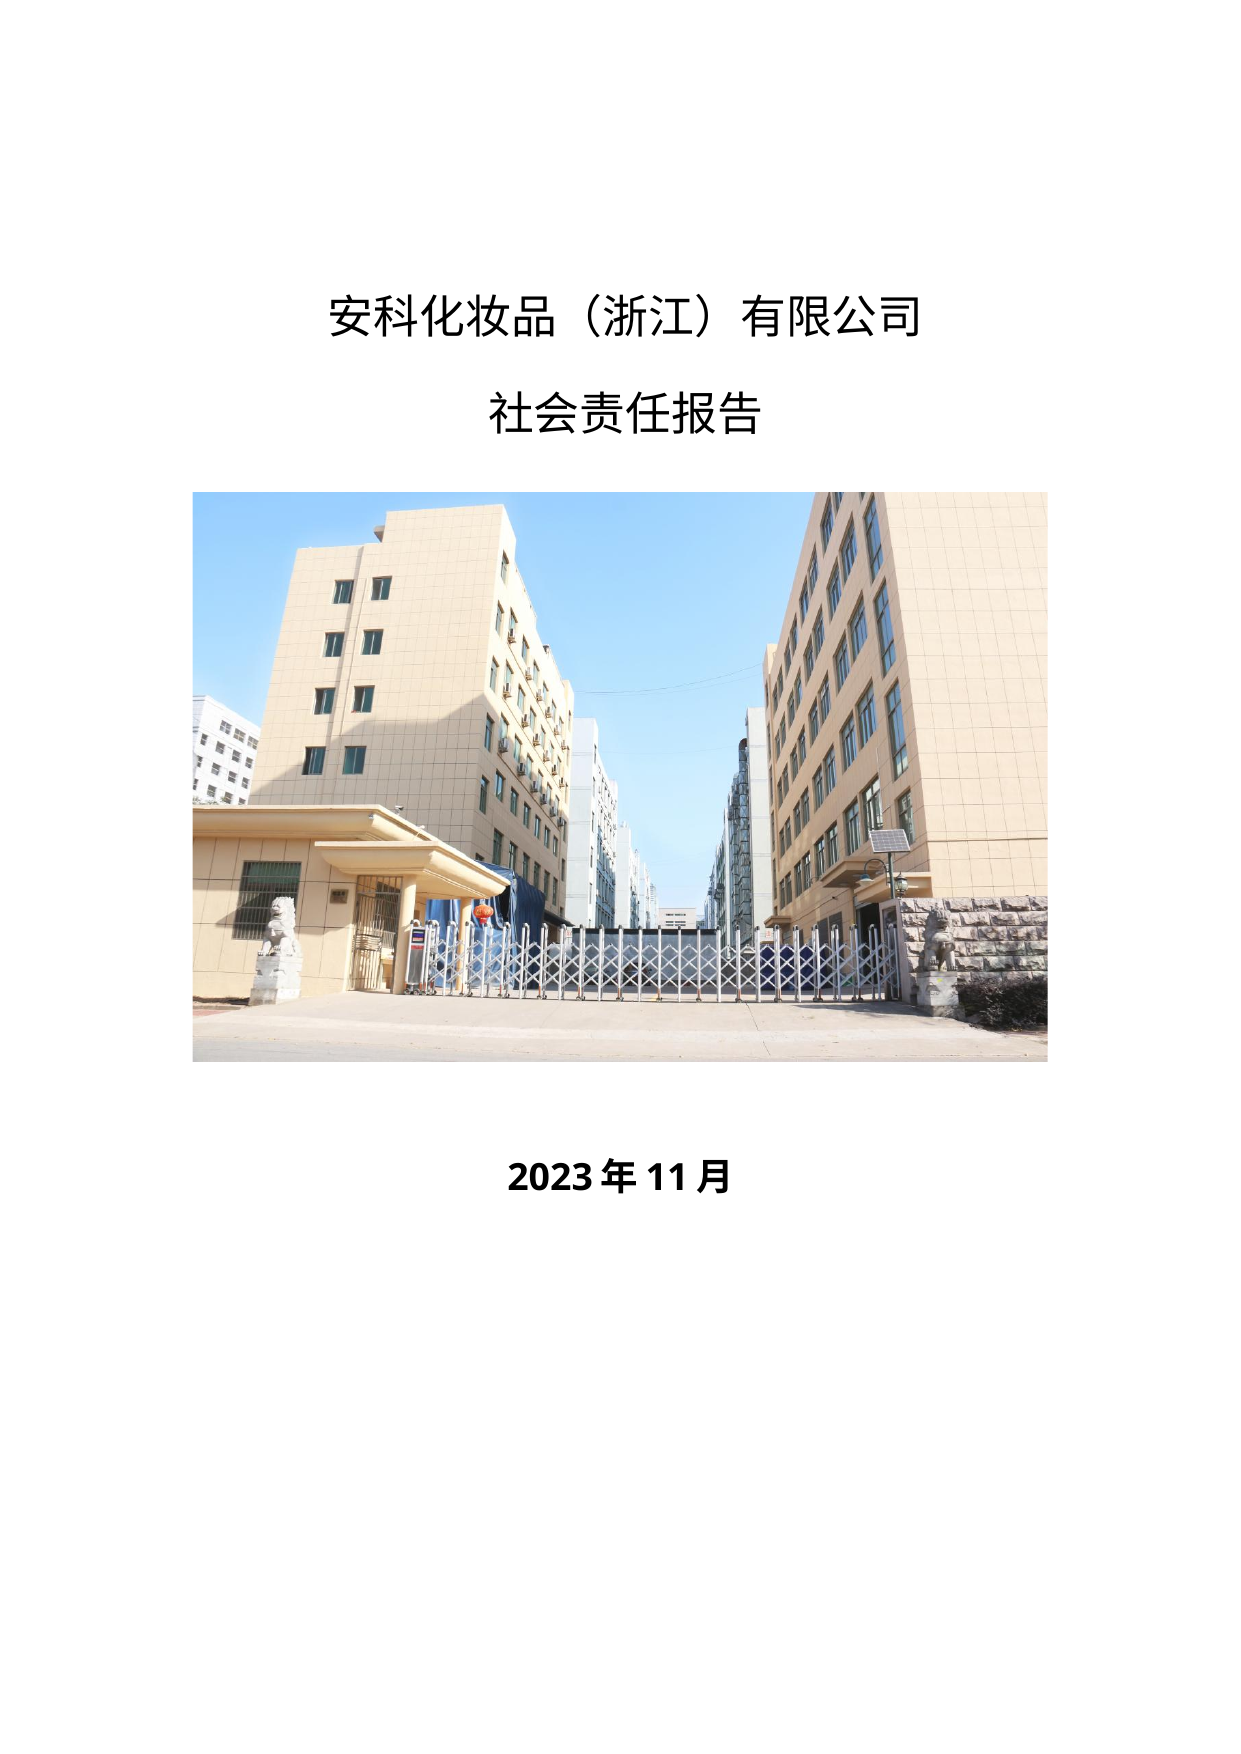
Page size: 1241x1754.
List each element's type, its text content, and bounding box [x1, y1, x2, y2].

text 2023年11月 [187, 1142, 1053, 1207]
text 安科化妆品（浙江）有限公司 [187, 264, 1053, 362]
text 社会责任报告 [187, 362, 1053, 459]
picture [192, 492, 1048, 1062]
